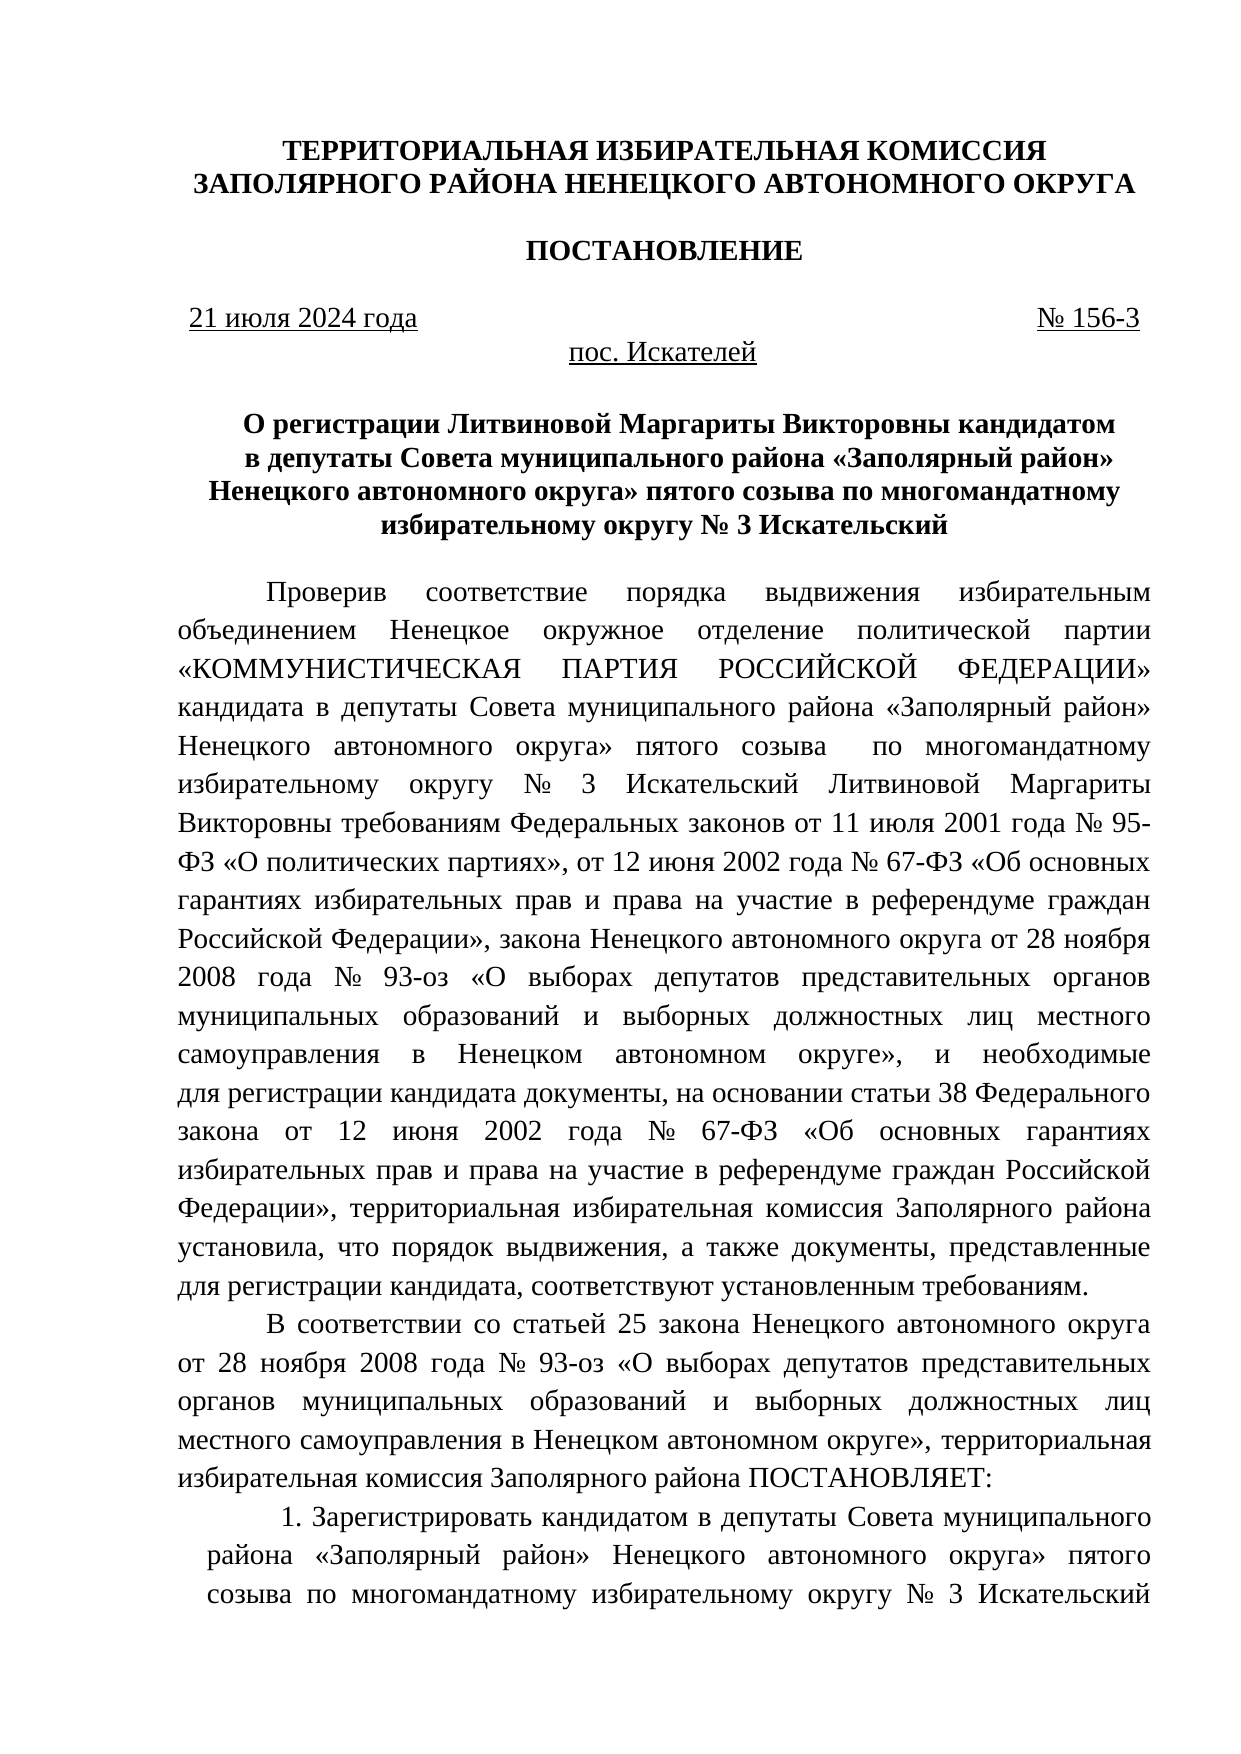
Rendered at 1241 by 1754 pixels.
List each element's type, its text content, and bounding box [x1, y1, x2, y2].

table_header пос. Искателей [558, 267, 931, 368]
text В соответствии со статьей 25 закона Ненецкого автономного округа от 28 ноября 2008 года № 93-оз «О выборах депутатов представительных органов муниципальных образований и выборных должностных лиц местного самоуправления в Ненецком автономном округе», территориальная избирательная комиссия Заполярного района ПОСТАНОВЛЯЕТ: [177, 1306, 1152, 1494]
table_header № 156-3 [931, 267, 1240, 368]
text ЗАПОЛЯРНОГО РАЙОНА НЕНЕЦКОГО АВТОНОМНОГО ОКРУГА [177, 166, 1152, 200]
text Проверив соответствие порядка выдвижения избирательным объединением Ненецкое окружное отделение политической партии «КОММУНИСТИЧЕСКАЯ ПАРТИЯ РОССИЙСКОЙ ФЕДЕРАЦИИ» кандидата в депутаты Совета муниципального района «Заполярный район» Ненецкого автономного округа» пятого созыва по многомандатному избирательному округу № 3 Искательский Литвиновой Маргариты Викторовны требованиям Федеральных законов от 11 июля 2001 года № 95-ФЗ «О политических партиях», от 12 июня 2002 года № 67-ФЗ «Об основных гарантиях избирательных прав и права на участие в референдуме граждан Российской Федерации», закона Ненецкого автономного округа от 28 ноября 2008 года № 93-оз «О выборах депутатов представительных органов муниципальных образований и выборных должностных лиц местного самоуправления в Ненецком автономном округе», и необходимые для регистрации кандидата документы, на основании статьи 38 Федерального закона от 12 июня 2002 года № 67-ФЗ «Об основных гарантиях избирательных прав и права на участие в референдуме граждан Российской Федерации», территориальная избирательная комиссия Заполярного района установила, что порядок выдвижения, а также документы, представленные для регистрации кандидата, соответствуют установленным требованиям. [177, 574, 1152, 1301]
text ТЕРРИТОРИАЛЬНАЯ ИЗБИРАТЕЛЬНАЯ КОМИССИЯ [177, 133, 1152, 166]
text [207, 1499, 1152, 1609]
text ПОСТАНОВЛЕНИЕ [177, 233, 1152, 267]
text О регистрации Литвиновой Маргариты Викторовны кандидатом [177, 406, 1152, 440]
text в депутаты Совета муниципального района «Заполярный район» Ненецкого автономного округа» пятого созыва по многомандатному избирательному округу № 3 Искательский [177, 440, 1152, 540]
table_header 21 июля 2024 года [177, 267, 557, 368]
